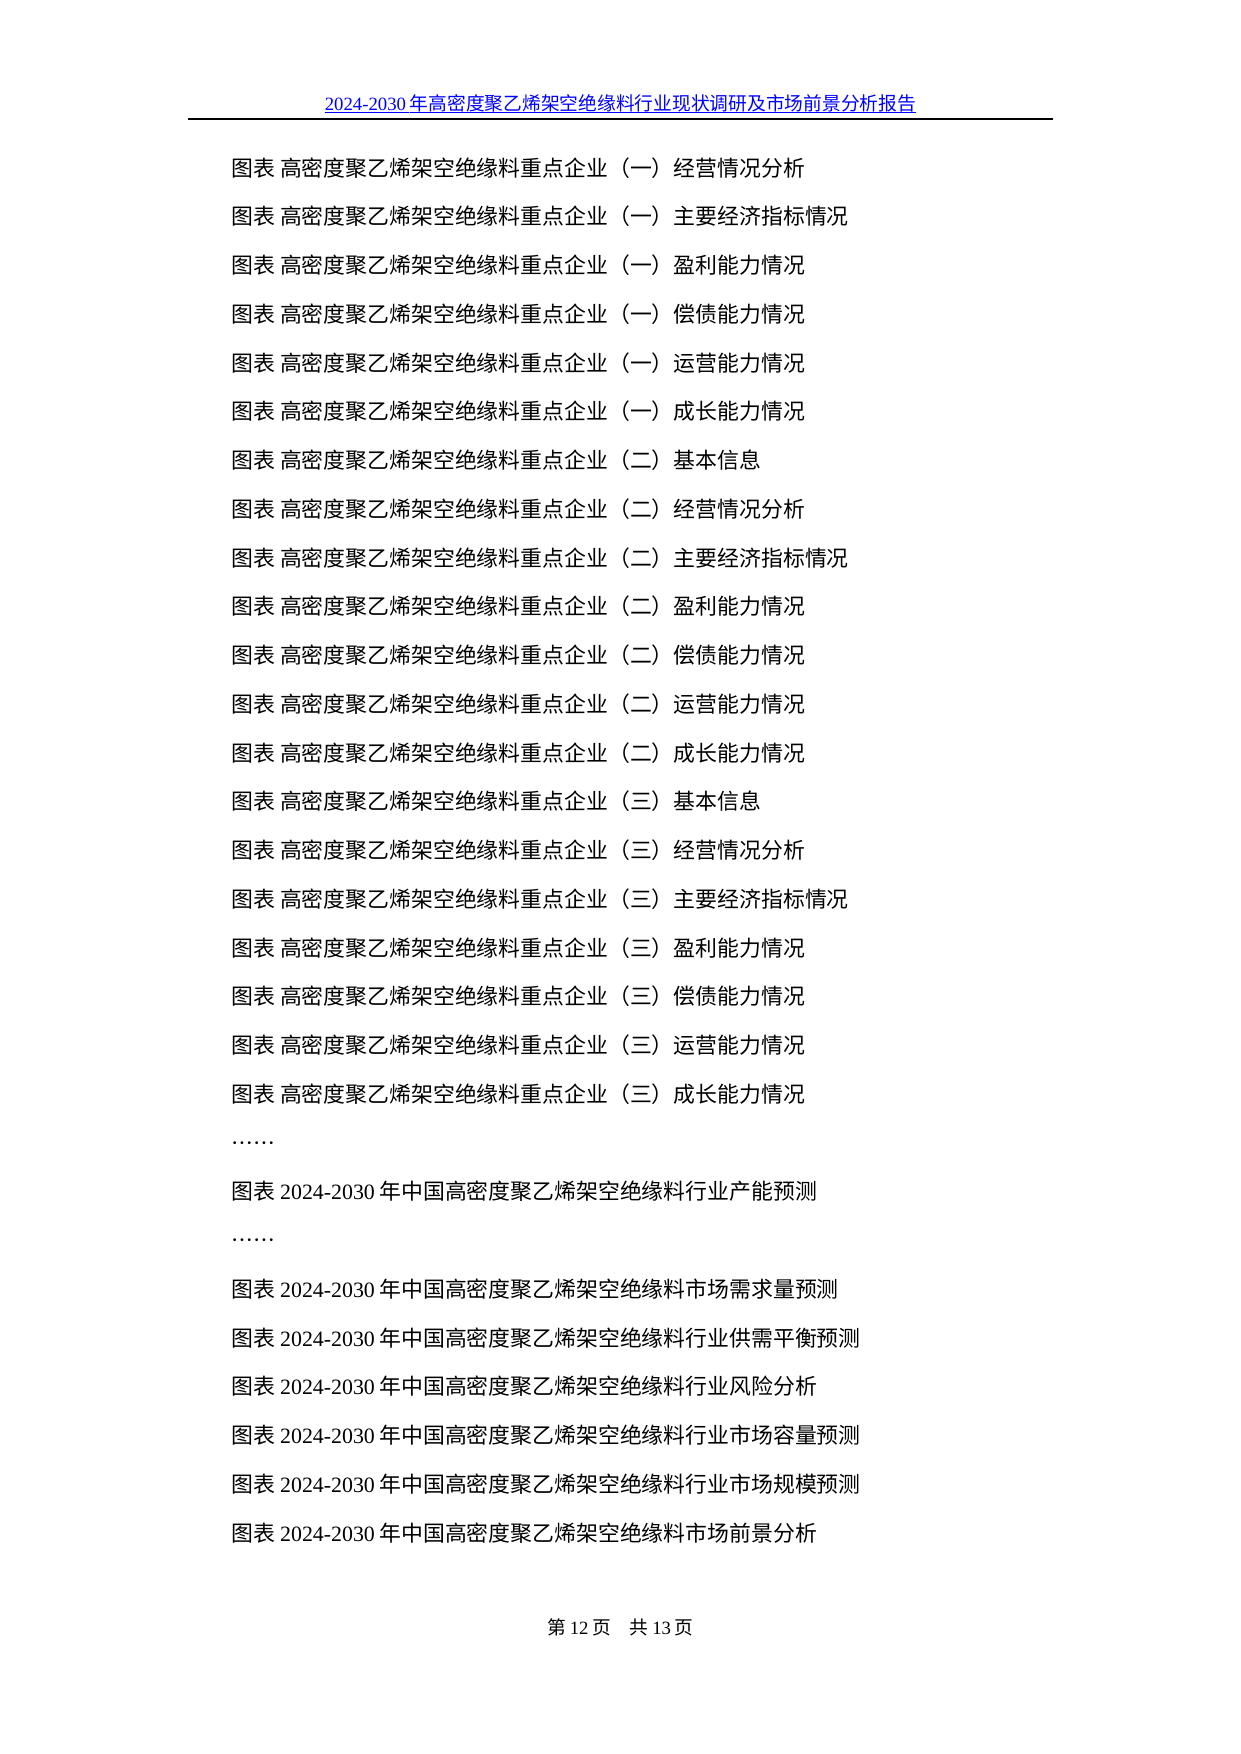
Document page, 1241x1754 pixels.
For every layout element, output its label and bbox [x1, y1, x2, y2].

text [187, 150, 1053, 1548]
